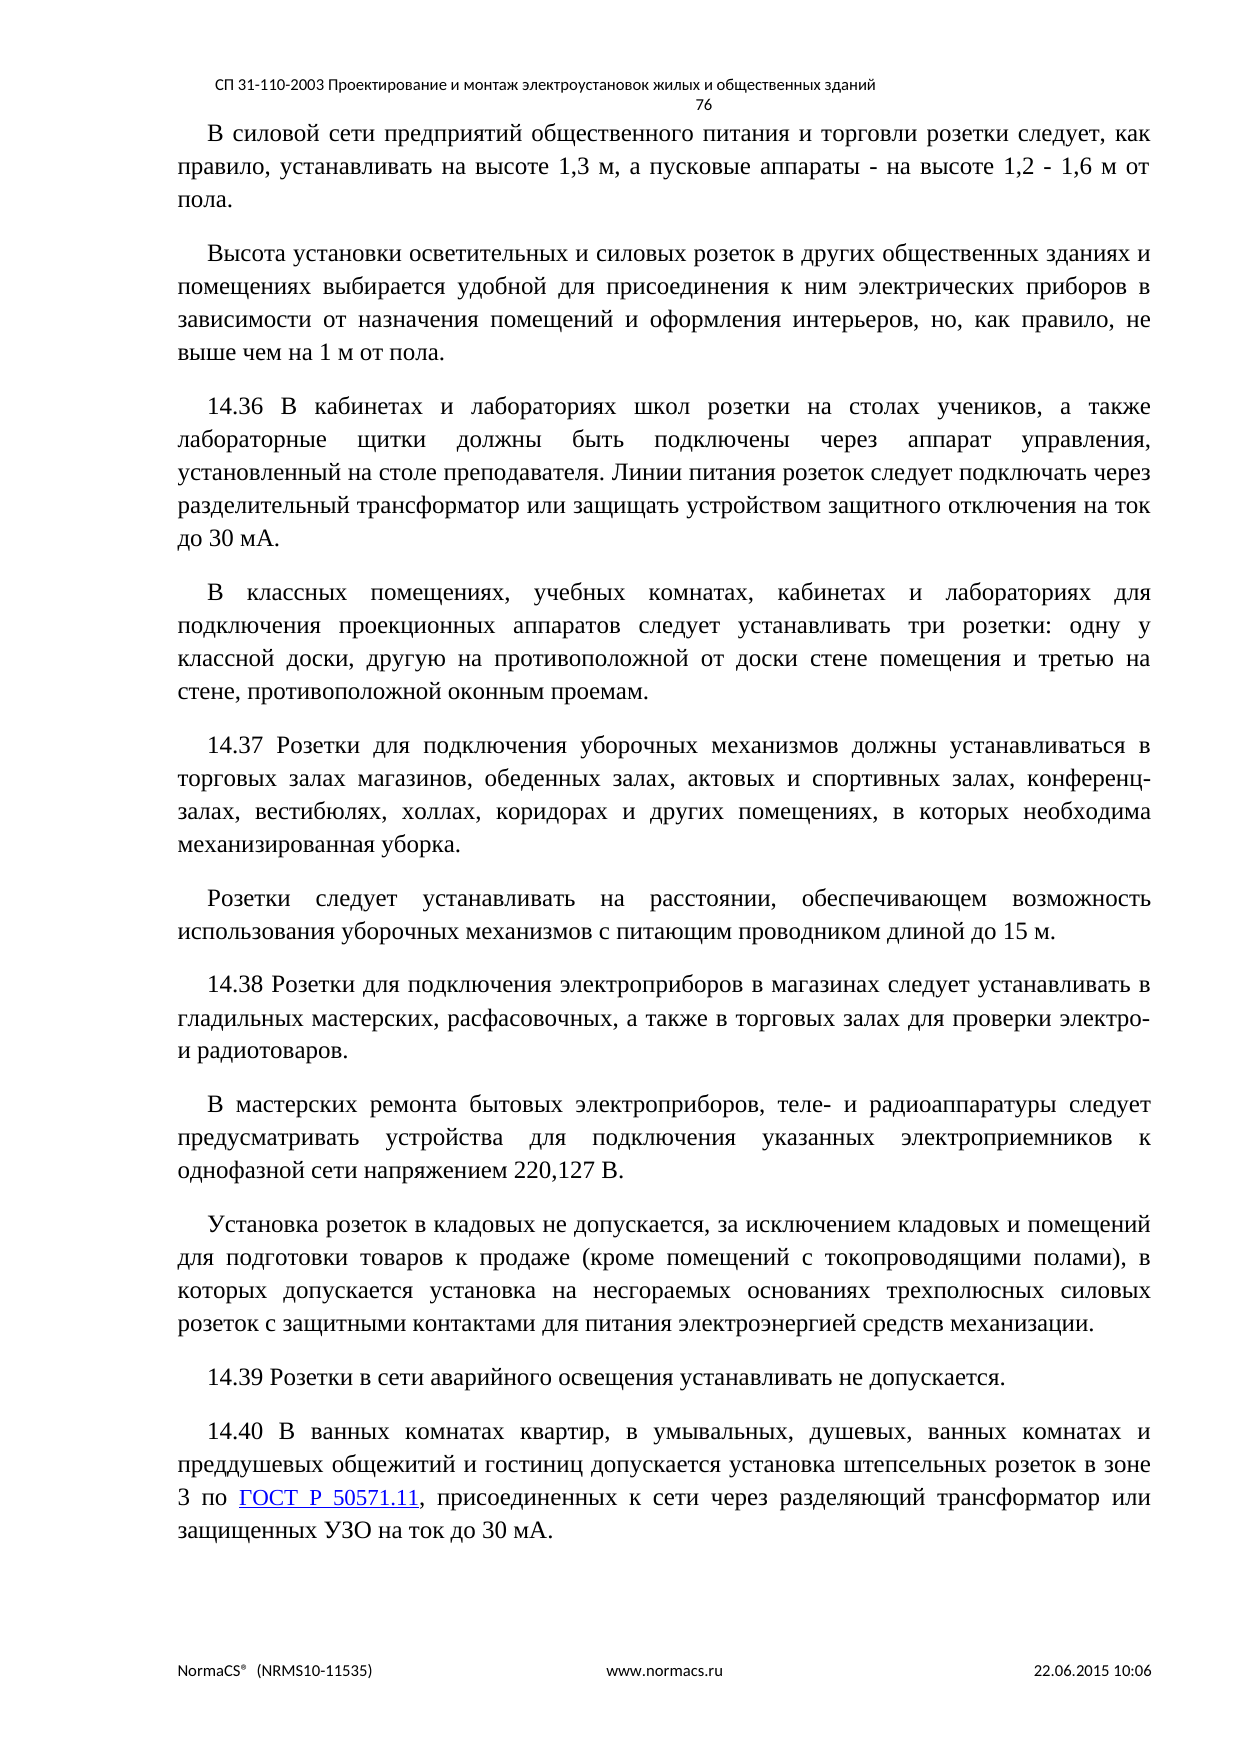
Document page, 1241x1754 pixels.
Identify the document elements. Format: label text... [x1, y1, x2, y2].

text В мастерских ремонта бытовых электроприборов, теле- и радиоаппаратуры следует предусматривать устройства для подключения указанных электроприемников к однофазной сети напряжением 220,127 В. [177, 1089, 1152, 1184]
text 14.40 В ванных комнатах квартир, в умывальных, душевых, ванных комнатах и преддушевых общежитий и гостиниц допускается установка штепсельных розеток в зоне 3 по ГОСТ Р 50571.11, присоединенных к сети через разделяющий трансформатор или защищенных УЗО на ток до 30 мА. [177, 1416, 1152, 1544]
text Розетки следует устанавливать на расстоянии, обеспечивающем возможность использования уборочных механизмов с питающим проводником длиной до 15 м. [177, 883, 1152, 944]
text 14.37 Розетки для подключения уборочных механизмов должны устанавливаться в торговых залах магазинов, обеденных залах, актовых и спортивных залах, конференц-залах, вестибюлях, холлах, коридорах и других помещениях, в которых необходима механизированная уборка. [177, 730, 1152, 858]
text В силовой сети предприятий общественного питания и торговли розетки следует, как правило, устанавливать на высоте 1,3 м, а пусковые аппараты - на высоте 1,2 - 1,6 м от пола. [177, 118, 1152, 213]
text 14.39 Розетки в сети аварийного освещения устанавливать не допускается. [177, 1362, 1152, 1391]
text Высота установки осветительных и силовых розеток в других общественных зданиях и помещениях выбирается удобной для присоединения к ним электрических приборов в зависимости от назначения помещений и оформления интерьеров, но, как правило, не выше чем на 1 м от пола. [177, 238, 1152, 366]
text 14.36 В кабинетах и лабораториях школ розетки на столах учеников, а также лабораторные щитки должны быть подключены через аппарат управления, установленный на столе преподавателя. Линии питания розеток следует подключать через разделительный трансформатор или защищать устройством защитного отключения на ток до 30 мА. [177, 391, 1152, 552]
text Установка розеток в кладовых не допускается, за исключением кладовых и помещений для подготовки товаров к продаже (кроме помещений с токопроводящими полами), в которых допускается установка на несгораемых основаниях трехполюсных силовых розеток с защитными контактами для питания электроэнергией средств механизации. [177, 1209, 1152, 1337]
text В классных помещениях, учебных комнатах, кабинетах и лабораториях для подключения проекционных аппаратов следует устанавливать три розетки: одну у классной доски, другую на противоположной от доски стене помещения и третью на стене, противоположной оконным проемам. [177, 577, 1152, 705]
text 14.38 Розетки для подключения электроприборов в магазинах следует устанавливать в гладильных мастерских, расфасовочных, а также в торговых залах для проверки электро- и радиотоваров. [177, 969, 1152, 1064]
